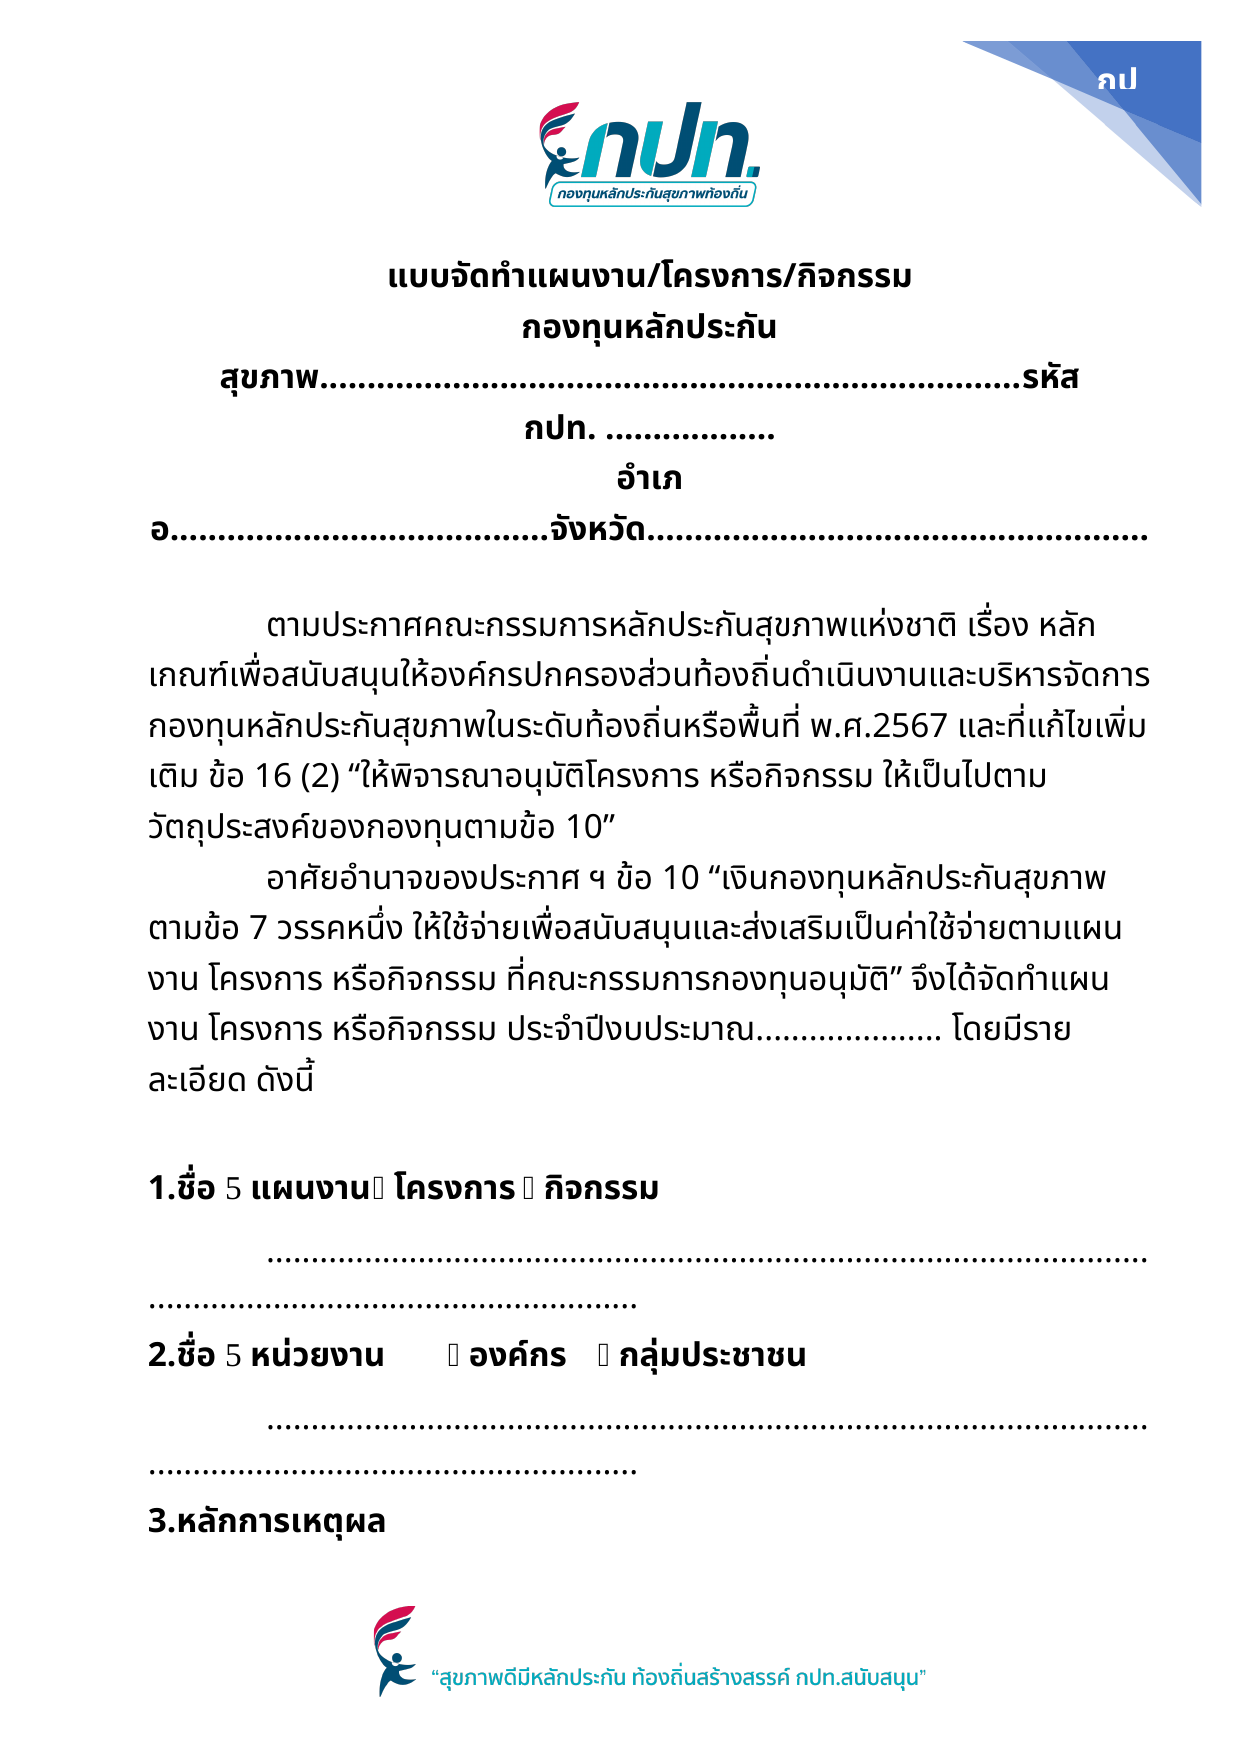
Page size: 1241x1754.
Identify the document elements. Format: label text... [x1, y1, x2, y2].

picture [539, 102, 760, 207]
text อำเภอ........................................จังหวัด..................................................... [148, 454, 1152, 555]
text 2.ชื่อ หน่วยงาน องค์กร กลุ่มประชาชน [148, 1331, 1152, 1381]
text อาศัยอำนาจของประกาศ ฯ ข้อ 10 “เงินกองทุนหลักประกันสุขภาพตามข้อ 7 วรรคหนึ่ง ให้ใช้จ่ายเพื่อสนับสนุนและส่งเสริมเป็นค่าใช้จ่ายตามแผนงาน โครงการ หรือกิจกรรม ที่คณะกรรมการกองทุนอนุมัติ” จึงได้จัดทำแผนงาน โครงการ หรือกิจกรรม ประจำปีงบประมาณ..................... โดยมีรายละเอียด ดังนี้ [148, 853, 1152, 1106]
text .......................................................................................................................................................... [148, 1394, 1152, 1484]
text แบบจัดทำแผนงาน/โครงการ/กิจกรรม [148, 252, 1152, 303]
text 3.หลักการเหตุผล [148, 1497, 1152, 1548]
text 1.ชื่อ แผนงาน โครงการ กิจกรรม [148, 1164, 1152, 1215]
text ตามประกาศคณะกรรมการหลักประกันสุขภาพแห่งชาติ เรื่อง หลักเกณฑ์เพื่อสนับสนุนให้องค์กรปกครองส่วนท้องถิ่นดำเนินงานและบริหารจัดการกองทุนหลักประกันสุขภาพในระดับท้องถิ่นหรือพื้นที่ พ.ศ.2567 และที่แก้ไขเพิ่มเติม ข้อ 16 (2) “ให้พิจารณาอนุมัติโครงการ หรือกิจกรรม ให้เป็นไปตามวัตถุประสงค์ของกองทุนตามข้อ 10” [148, 601, 1152, 853]
picture [962, 41, 1202, 207]
text กองทุนหลักประกันสุขภาพ..........................................................................รหัส กปท. .................. [148, 303, 1152, 454]
picture [373, 1606, 926, 1697]
text .......................................................................................................................................................... [148, 1227, 1152, 1318]
